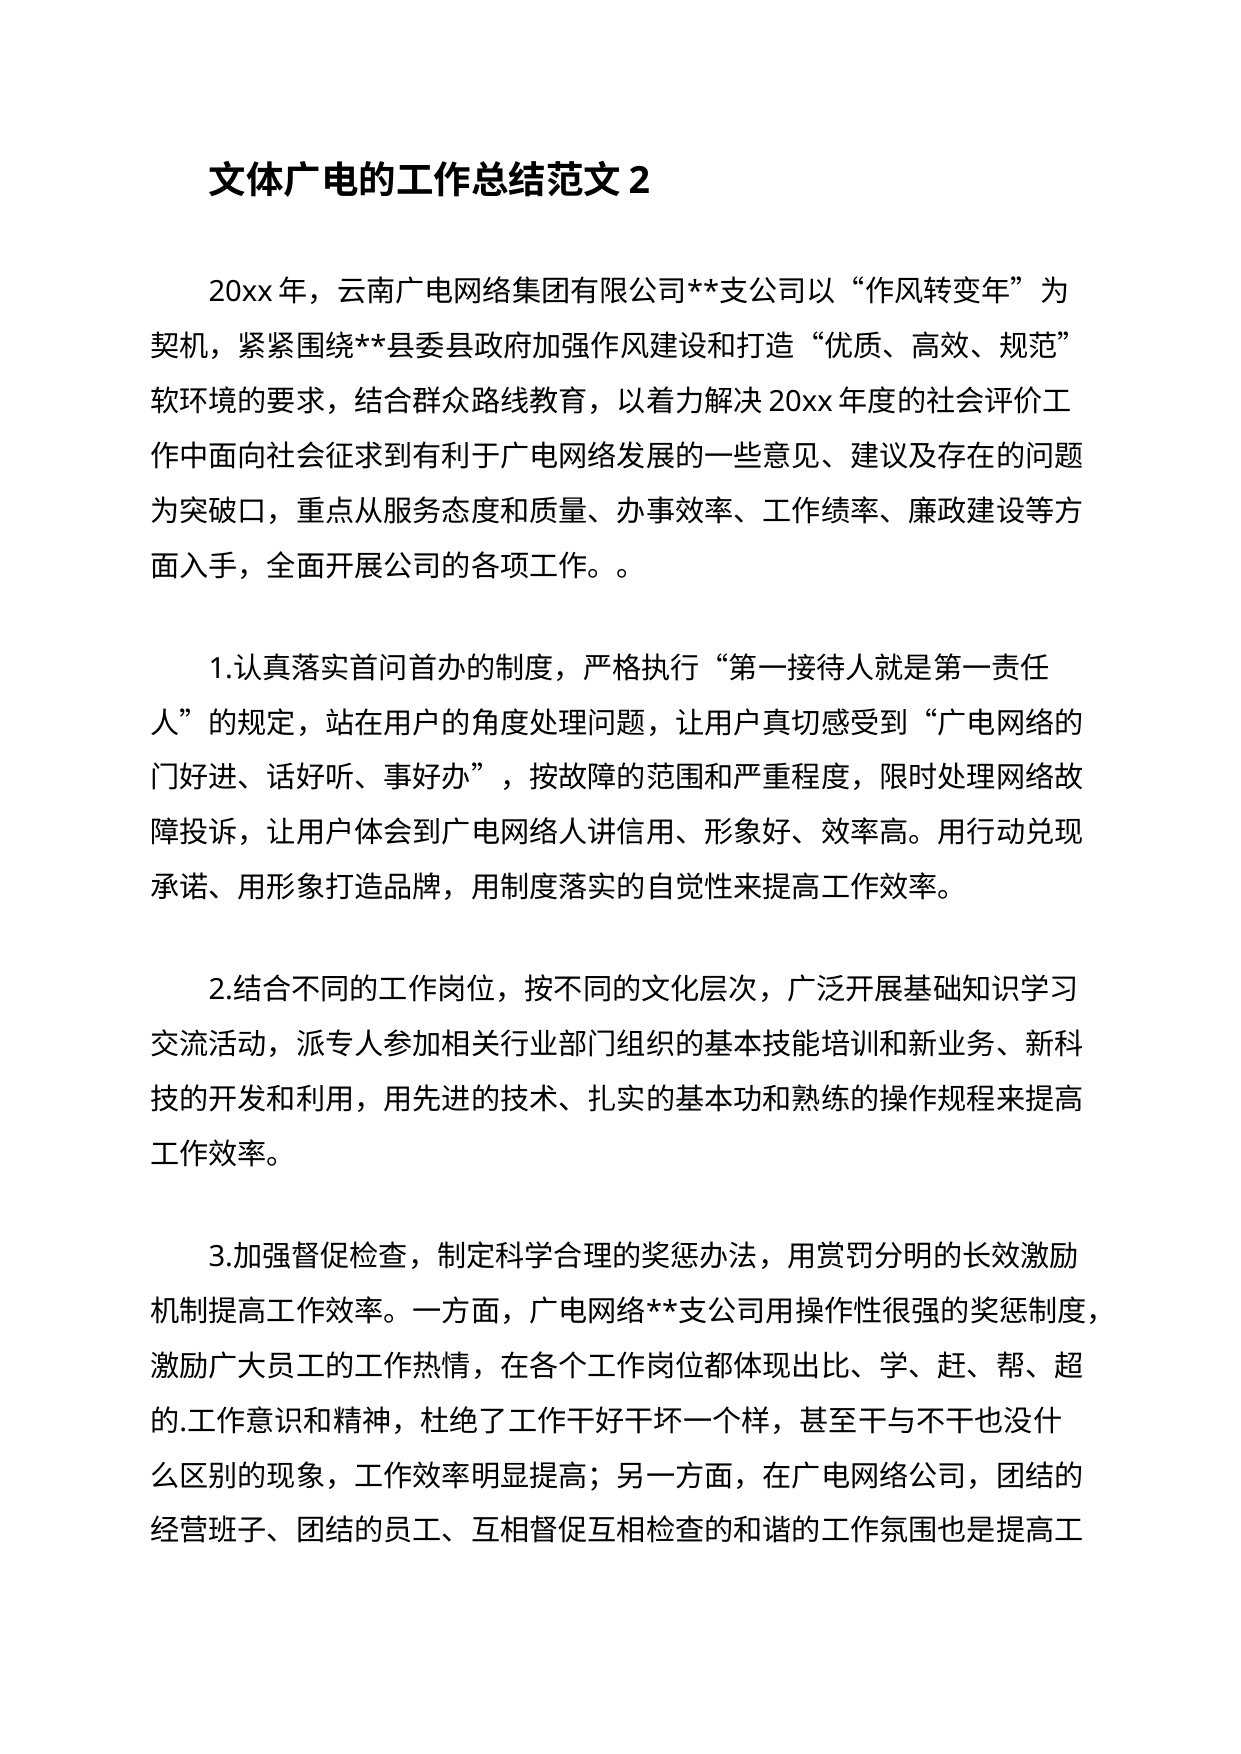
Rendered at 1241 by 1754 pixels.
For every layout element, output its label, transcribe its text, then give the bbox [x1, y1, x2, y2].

text 2.结合不同的工作岗位，按不同的文化层次，广泛开展基础知识学习交流活动，派专人参加相关行业部门组织的基本技能培训和新业务、新科技的开发和利用，用先进的技术、扎实的基本功和熟练的操作规程来提高工作效率。 [150, 966, 1090, 1173]
text 20xx年，云南广电网络集团有限公司**支公司以“作风转变年”为契机，紧紧围绕**县委县政府加强作风建设和打造“优质、高效、规范”软环境的要求，结合群众路线教育，以着力解决20xx年度的社会评价工作中面向社会征求到有利于广电网络发展的一些意见、建议及存在的问题为突破口，重点从服务态度和质量、办事效率、工作绩率、廉政建设等方面入手，全面开展公司的各项工作。。 [150, 268, 1090, 585]
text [150, 1232, 1090, 1549]
text 文体广电的工作总结范文2 [150, 150, 1090, 204]
text 1.认真落实首问首办的制度，严格执行“第一接待人就是第一责任人”的规定，站在用户的角度处理问题，让用户真切感受到“广电网络的门好进、话好听、事好办”，按故障的范围和严重程度，限时处理网络故障投诉，让用户体会到广电网络人讲信用、形象好、效率高。用行动兑现承诺、用形象打造品牌，用制度落实的自觉性来提高工作效率。 [150, 644, 1090, 906]
